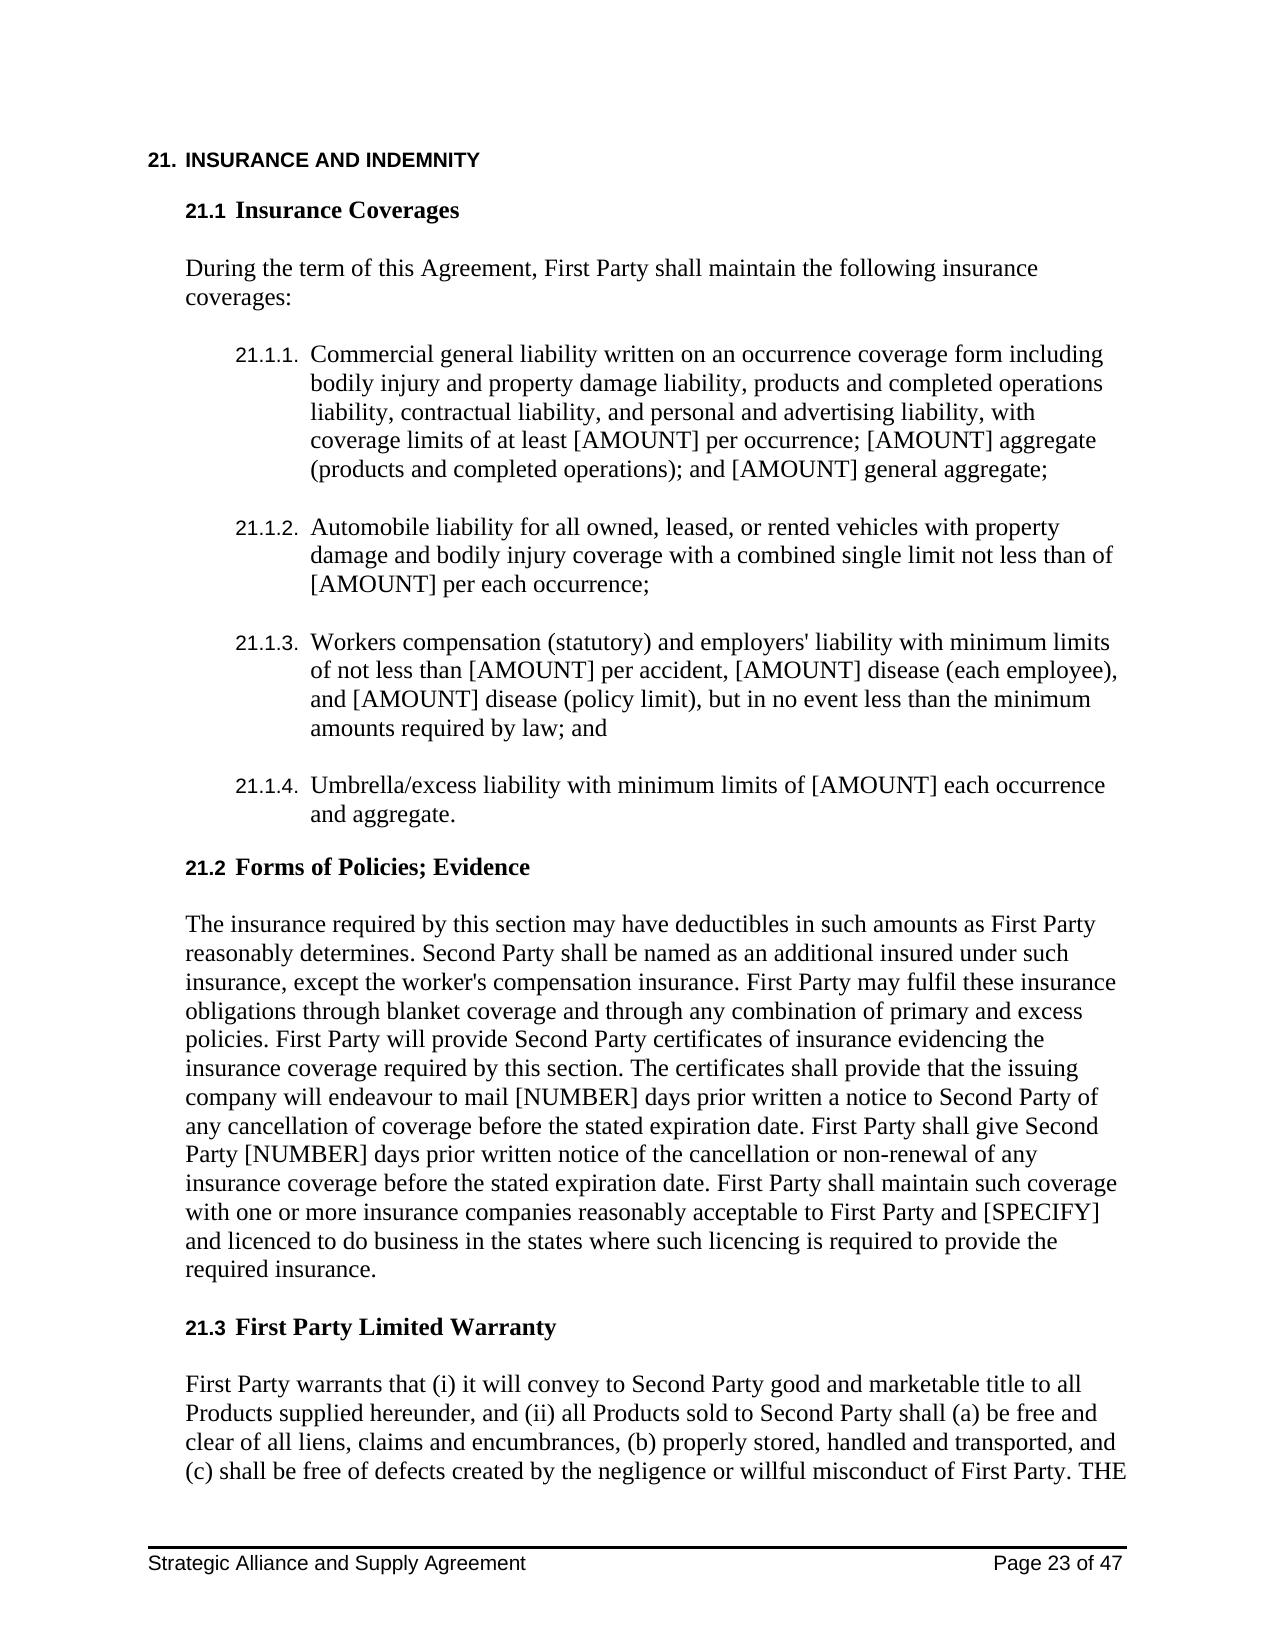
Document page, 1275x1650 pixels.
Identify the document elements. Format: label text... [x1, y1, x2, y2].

list INSURANCE AND INDEMNITY [148, 148, 1127, 172]
list Insurance Coverages [185, 196, 1127, 224]
list Commercial general liability written on an occurrence coverage form including bodily injury and property damage liability, products and completed operations liability, contractual liability, and personal and advertising liability, with coverage limits of at least [AMOUNT] per occurrence; [AMOUNT] aggregate (products and completed operations); and [AMOUNT] general aggregate; [235, 339, 1127, 483]
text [185, 1369, 1127, 1484]
list Workers compensation (statutory) and employers' liability with minimum limits of not less than [AMOUNT] per accident, [AMOUNT] disease (each employee), and [AMOUNT] disease (policy limit), but in no event less than the minimum amounts required by law; and [235, 627, 1127, 742]
list Umbrella/excess liability with minimum limits of [AMOUNT] each occurrence and aggregate. [235, 771, 1127, 828]
list Forms of Policies; Evidence [185, 852, 1127, 881]
text The insurance required by this section may have deductibles in such amounts as First Party reasonably determines. Second Party shall be named as an additional insured under such insurance, except the worker's compensation insurance. First Party may fulfil these insurance obligations through blanket coverage and through any combination of primary and excess policies. First Party will provide Second Party certificates of insurance evidencing the insurance coverage required by this section. The certificates shall provide that the issuing company will endeavour to mail [NUMBER] days prior written a notice to Second Party of any cancellation of coverage before the stated expiration date. First Party shall give Second Party [NUMBER] days prior written notice of the cancellation or non-renewal of any insurance coverage before the stated expiration date. First Party shall maintain such coverage with one or more insurance companies reasonably acceptable to First Party and [SPECIFY] and licenced to do business in the states where such licencing is required to provide the required insurance. [185, 909, 1127, 1283]
list First Party Limited Warranty [185, 1312, 1127, 1341]
text During the term of this Agreement, First Party shall maintain the following insurance coverages: [185, 253, 1127, 311]
list Automobile liability for all owned, leased, or rented vehicles with property damage and bodily injury coverage with a combined single limit not less than of [AMOUNT] per each occurrence; [235, 512, 1127, 598]
